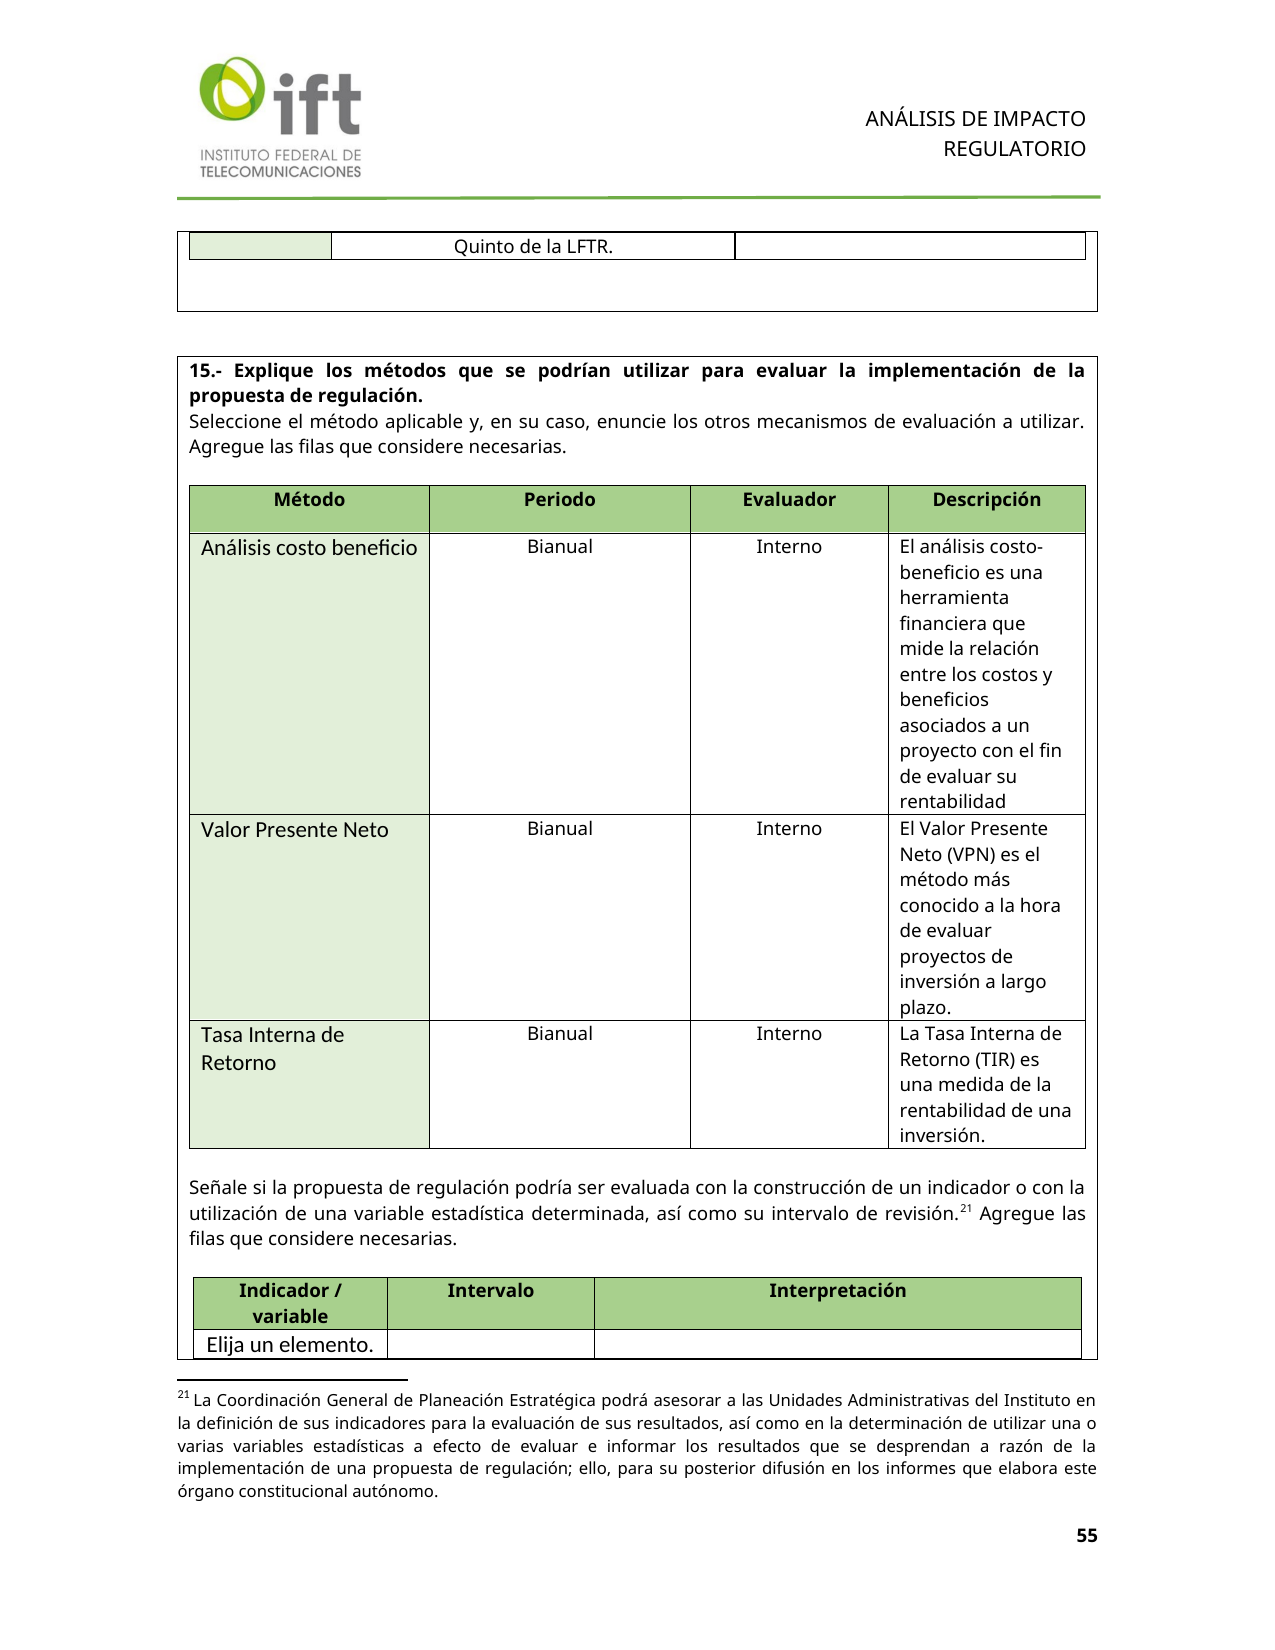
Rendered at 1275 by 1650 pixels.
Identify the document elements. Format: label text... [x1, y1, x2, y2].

picture [177, 52, 390, 196]
